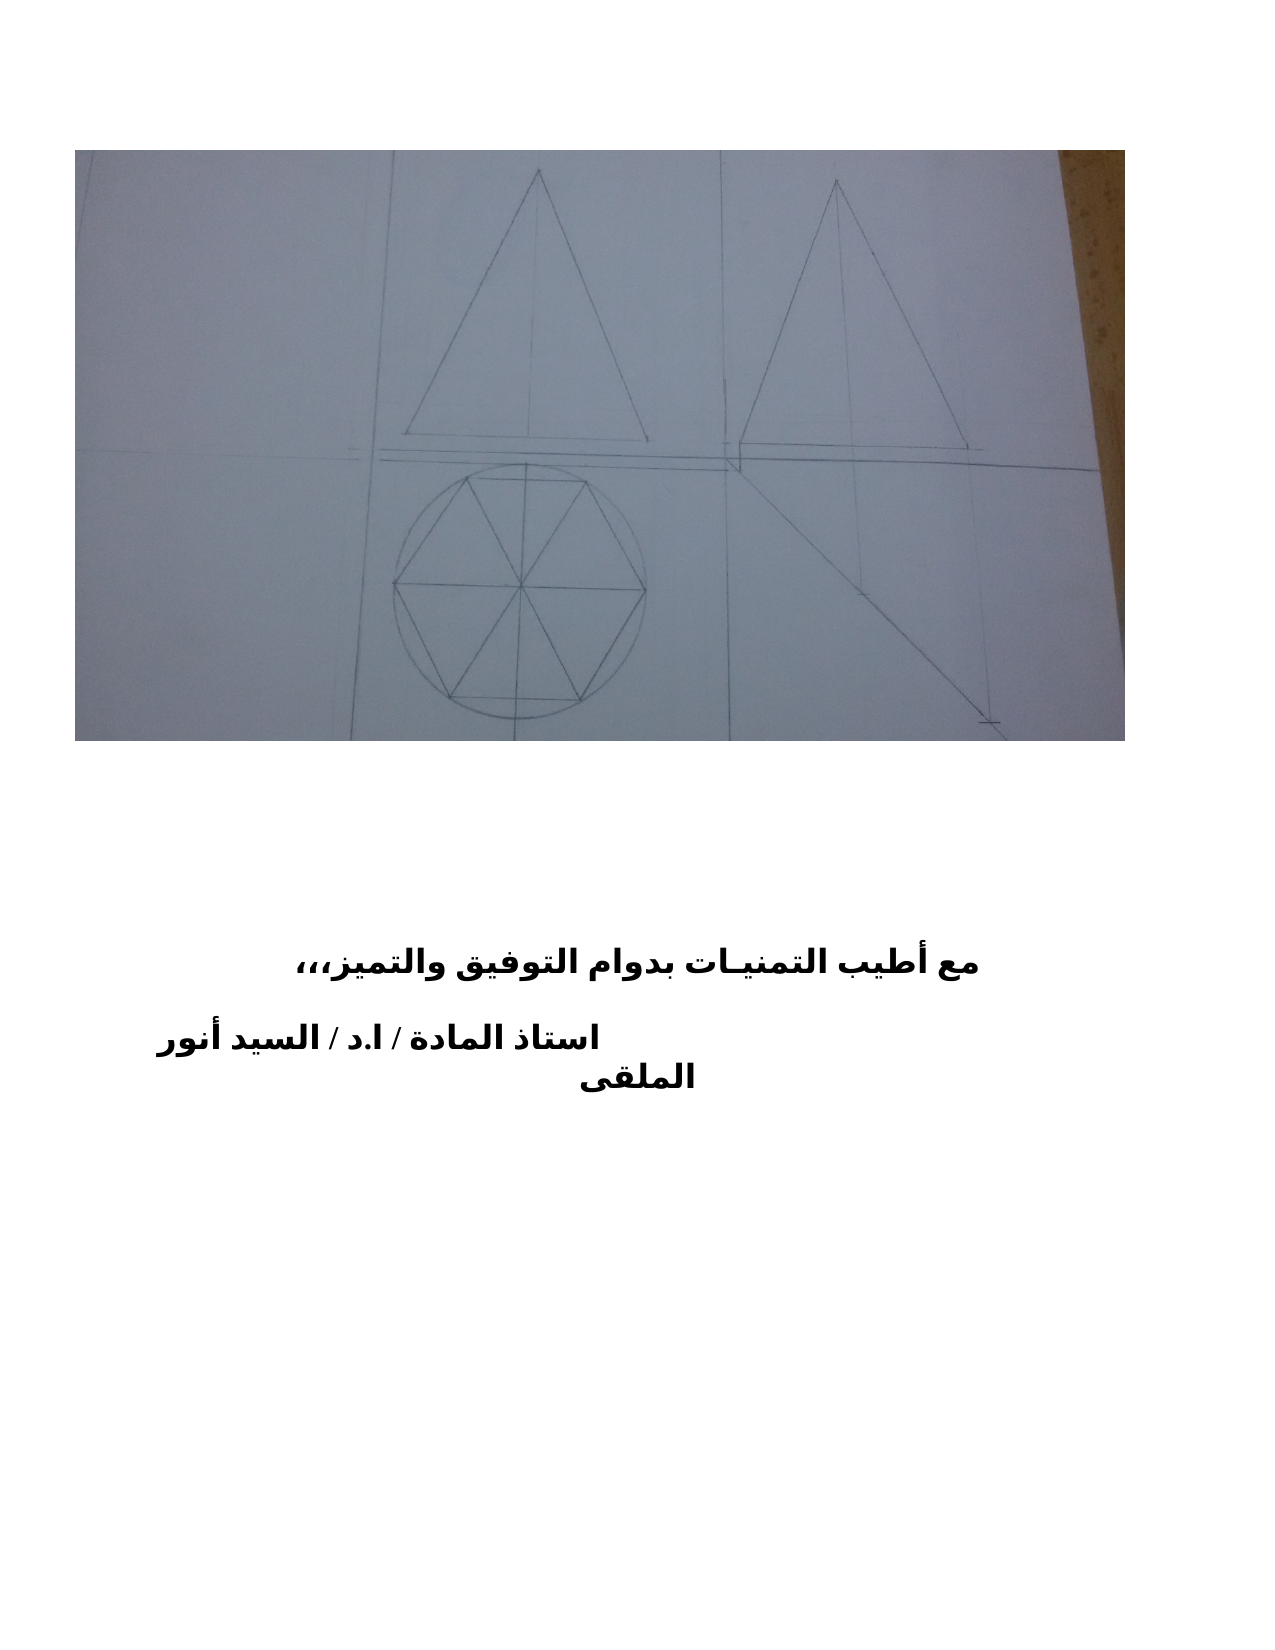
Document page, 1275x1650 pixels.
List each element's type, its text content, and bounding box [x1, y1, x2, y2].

text مع أطيب التمنيـات بدوام التوفيق والتميز،،، [150, 942, 1125, 980]
text استاذ المادة / ا.د / السيد أنور الملقى [150, 1018, 1125, 1095]
picture [75, 150, 1125, 741]
